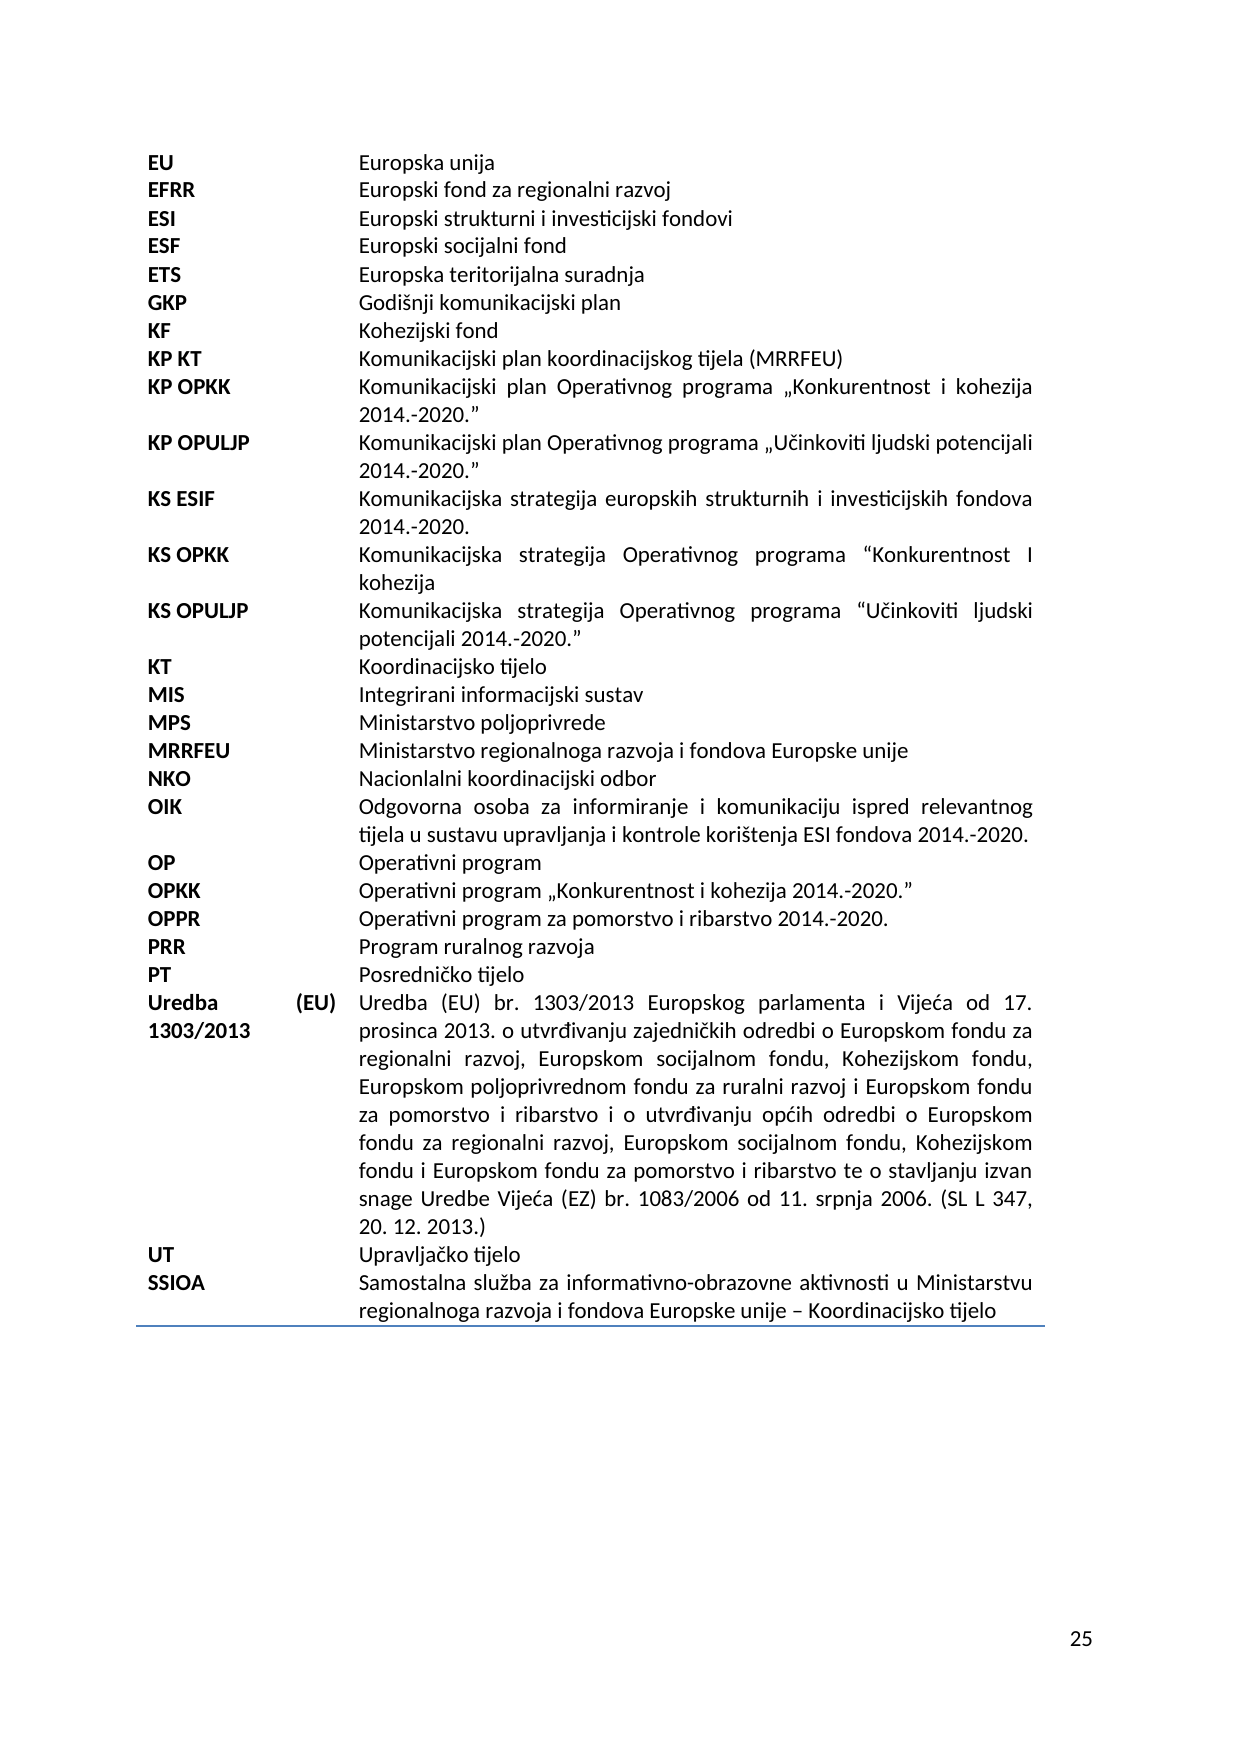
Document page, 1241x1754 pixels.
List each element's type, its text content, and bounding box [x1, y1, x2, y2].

table_cell Integrirani informacijski sustav [347, 680, 1045, 708]
table_cell Komunikacijski plan Operativnog programa „Učinkoviti ljudski potencijali 2014.-2020.” [347, 428, 1045, 484]
table_cell PRR [136, 932, 347, 960]
table_cell Ministarstvo poljoprivrede [347, 708, 1045, 736]
table_cell NKO [136, 764, 347, 792]
table_cell Odgovorna osoba za informiranje i komunikaciju ispred relevantnog tijela u sustavu upravljanja i kontrole korištenja ESI fondova 2014.-2020. [347, 792, 1045, 848]
table_cell OPPR [136, 904, 347, 932]
table_cell Kohezijski fond [347, 316, 1045, 344]
table_cell Uredba (EU) 1303/2013 [136, 988, 347, 1240]
table_cell EU [136, 148, 347, 176]
table_cell KF [136, 316, 347, 344]
table_cell Samostalna služba za informativno-obrazovne aktivnosti u Ministarstvu regionalnoga razvoja i fondova Europske unije – Koordinacijsko tijelo [347, 1269, 1045, 1324]
table_cell MIS [136, 680, 347, 708]
table_cell Operativni program „Konkurentnost i kohezija 2014.-2020.” [347, 876, 1045, 904]
table_cell Europski fond za regionalni razvoj [347, 176, 1045, 204]
table_cell Posredničko tijelo [347, 960, 1045, 988]
table_cell Europski strukturni i investicijski fondovi [347, 204, 1045, 232]
table_cell Komunikacijski plan Operativnog programa „Konkurentnost i kohezija 2014.-2020.” [347, 372, 1045, 428]
table_cell EFRR [136, 176, 347, 204]
table_cell Komunikacijska strategija Operativnog programa “Učinkoviti ljudski potencijali 2014.-2020.” [347, 596, 1045, 652]
table_cell PT [136, 960, 347, 988]
table_cell Godišnji komunikacijski plan [347, 288, 1045, 316]
table_cell KP OPKK [136, 372, 347, 428]
table_cell KP OPULJP [136, 428, 347, 484]
table_cell ESI [136, 204, 347, 232]
table_cell ESF [136, 232, 347, 260]
table_cell Uredba (EU) br. 1303/2013 Europskog parlamenta i Vijeća od 17. prosinca 2013. o utvrđivanju zajedničkih odredbi o Europskom fondu za regionalni razvoj, Europskom socijalnom fondu, Kohezijskom fondu, Europskom poljoprivrednom fondu za ruralni razvoj i Europskom fondu za pomorstvo i ribarstvo i o utvrđivanju općih odredbi o Europskom fondu za regionalni razvoj, Europskom socijalnom fondu, Kohezijskom fondu i Europskom fondu za pomorstvo i ribarstvo te o stavljanju izvan snage Uredbe Vijeća (EZ) br. 1083/2006 od 11. srpnja 2006. (SL L 347, 20. 12. 2013.) [347, 988, 1045, 1240]
table_cell UT [136, 1240, 347, 1268]
table_cell Komunikacijski plan koordinacijskog tijela (MRRFEU) [347, 344, 1045, 372]
table_cell MRRFEU [136, 736, 347, 764]
table_cell KS OPKK [136, 540, 347, 596]
table_cell GKP [136, 288, 347, 316]
table_cell Komunikacijska strategija europskih strukturnih i investicijskih fondova 2014.-2020. [347, 484, 1045, 540]
table_cell Program ruralnog razvoja [347, 932, 1045, 960]
table_cell Nacionlalni koordinacijski odbor [347, 764, 1045, 792]
table_cell ETS [136, 260, 347, 288]
table_cell MPS [136, 708, 347, 736]
table_cell OP [136, 848, 347, 876]
table_cell KS ESIF [136, 484, 347, 540]
table_cell Europska unija [347, 148, 1045, 176]
table_cell Operativni program za pomorstvo i ribarstvo 2014.-2020. [347, 904, 1045, 932]
table_cell Operativni program [347, 848, 1045, 876]
table_cell Europska teritorijalna suradnja [347, 260, 1045, 288]
table_cell Ministarstvo regionalnoga razvoja i fondova Europske unije [347, 736, 1045, 764]
table_cell Koordinacijsko tijelo [347, 652, 1045, 680]
table_cell KS OPULJP [136, 596, 347, 652]
table_cell KP KT [136, 344, 347, 372]
table_cell Europski socijalni fond [347, 232, 1045, 260]
table_cell OIK [136, 792, 347, 848]
table_cell SSIOA [136, 1269, 347, 1324]
table_cell Komunikacijska strategija Operativnog programa “Konkurentnost I kohezija [347, 540, 1045, 596]
table_cell KT [136, 652, 347, 680]
table_cell Upravljačko tijelo [347, 1240, 1045, 1268]
table_cell OPKK [136, 876, 347, 904]
